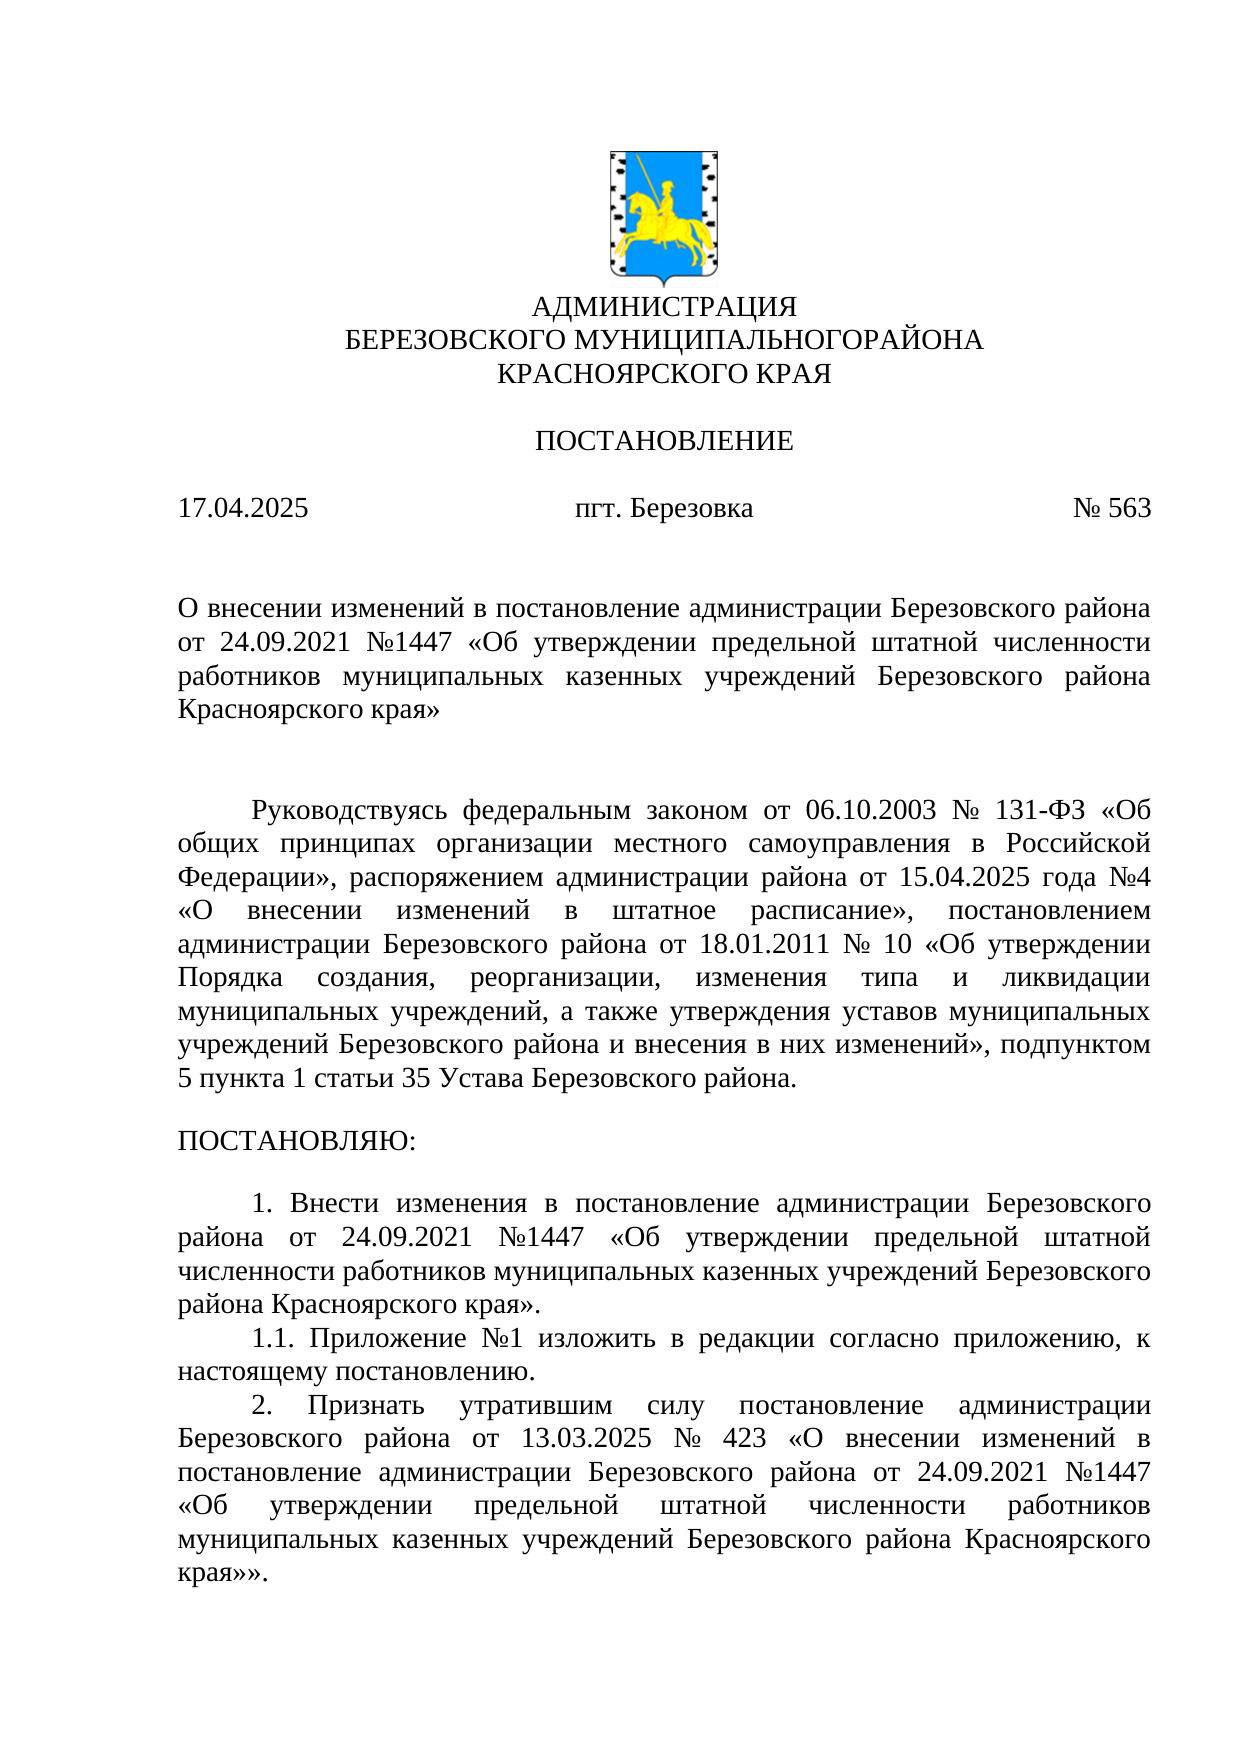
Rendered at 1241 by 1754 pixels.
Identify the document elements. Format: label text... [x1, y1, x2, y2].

text ПОСТАНОВЛЯЮ: [177, 1123, 1152, 1156]
table_header 17.04.2025 [166, 490, 498, 523]
text ПОСТАНОВЛЕНИЕ [177, 423, 1152, 456]
title Руководствуясь федеральным законом от 06.10.2003 № 131-ФЗ «Об общих принципах организации местного самоуправления в Российской Федерации», распоряжением администрации района от 15.04.2025 года №4 «О внесении изменений в штатное расписание», постановлением администрации Березовского района от 18.01.2011 № 10 «Об утверждении Порядка создания, реорганизации, изменения типа и ликвидации муниципальных учреждений, а также утверждения уставов муниципальных учреждений Березовского района и внесения в них изменений», подпунктом 5 пункта 1 статьи 35 Устава Березовского района. [177, 792, 1152, 1094]
text 1.1. Приложение №1 изложить в редакции согласно приложению, к настоящему постановлению. [177, 1320, 1152, 1387]
list 2. Признать утратившим силу постановление администрации Березовского района от 13.03.2025 № 423 «О внесении изменений в постановление администрации Березовского района от 24.09.2021 №1447 «Об утверждении предельной штатной численности работников муниципальных казенных учреждений Березовского района Красноярского края»». [177, 1387, 1152, 1588]
picture [610, 151, 719, 289]
title О внесении изменений в постановление администрации Березовского района от 24.09.2021 №1447 «Об утверждении предельной штатной численности работников муниципальных казенных учреждений Березовского района Красноярского края» [177, 591, 1152, 725]
table_header № 563 [831, 490, 1163, 523]
title 1. Внести изменения в постановление администрации Березовского района от 24.09.2021 №1447 «Об утверждении предельной штатной численности работников муниципальных казенных учреждений Березовского района Красноярского края». [177, 1186, 1152, 1320]
text АДМИНИСТРАЦИЯ [177, 289, 1152, 322]
text БЕРЕЗОВСКОГО МУНИЦИПАЛЬНОГОРАЙОНА [177, 322, 1152, 356]
text КРАСНОЯРСКОГО КРАЯ [177, 356, 1152, 389]
table_header пгт. Березовка [498, 490, 831, 523]
